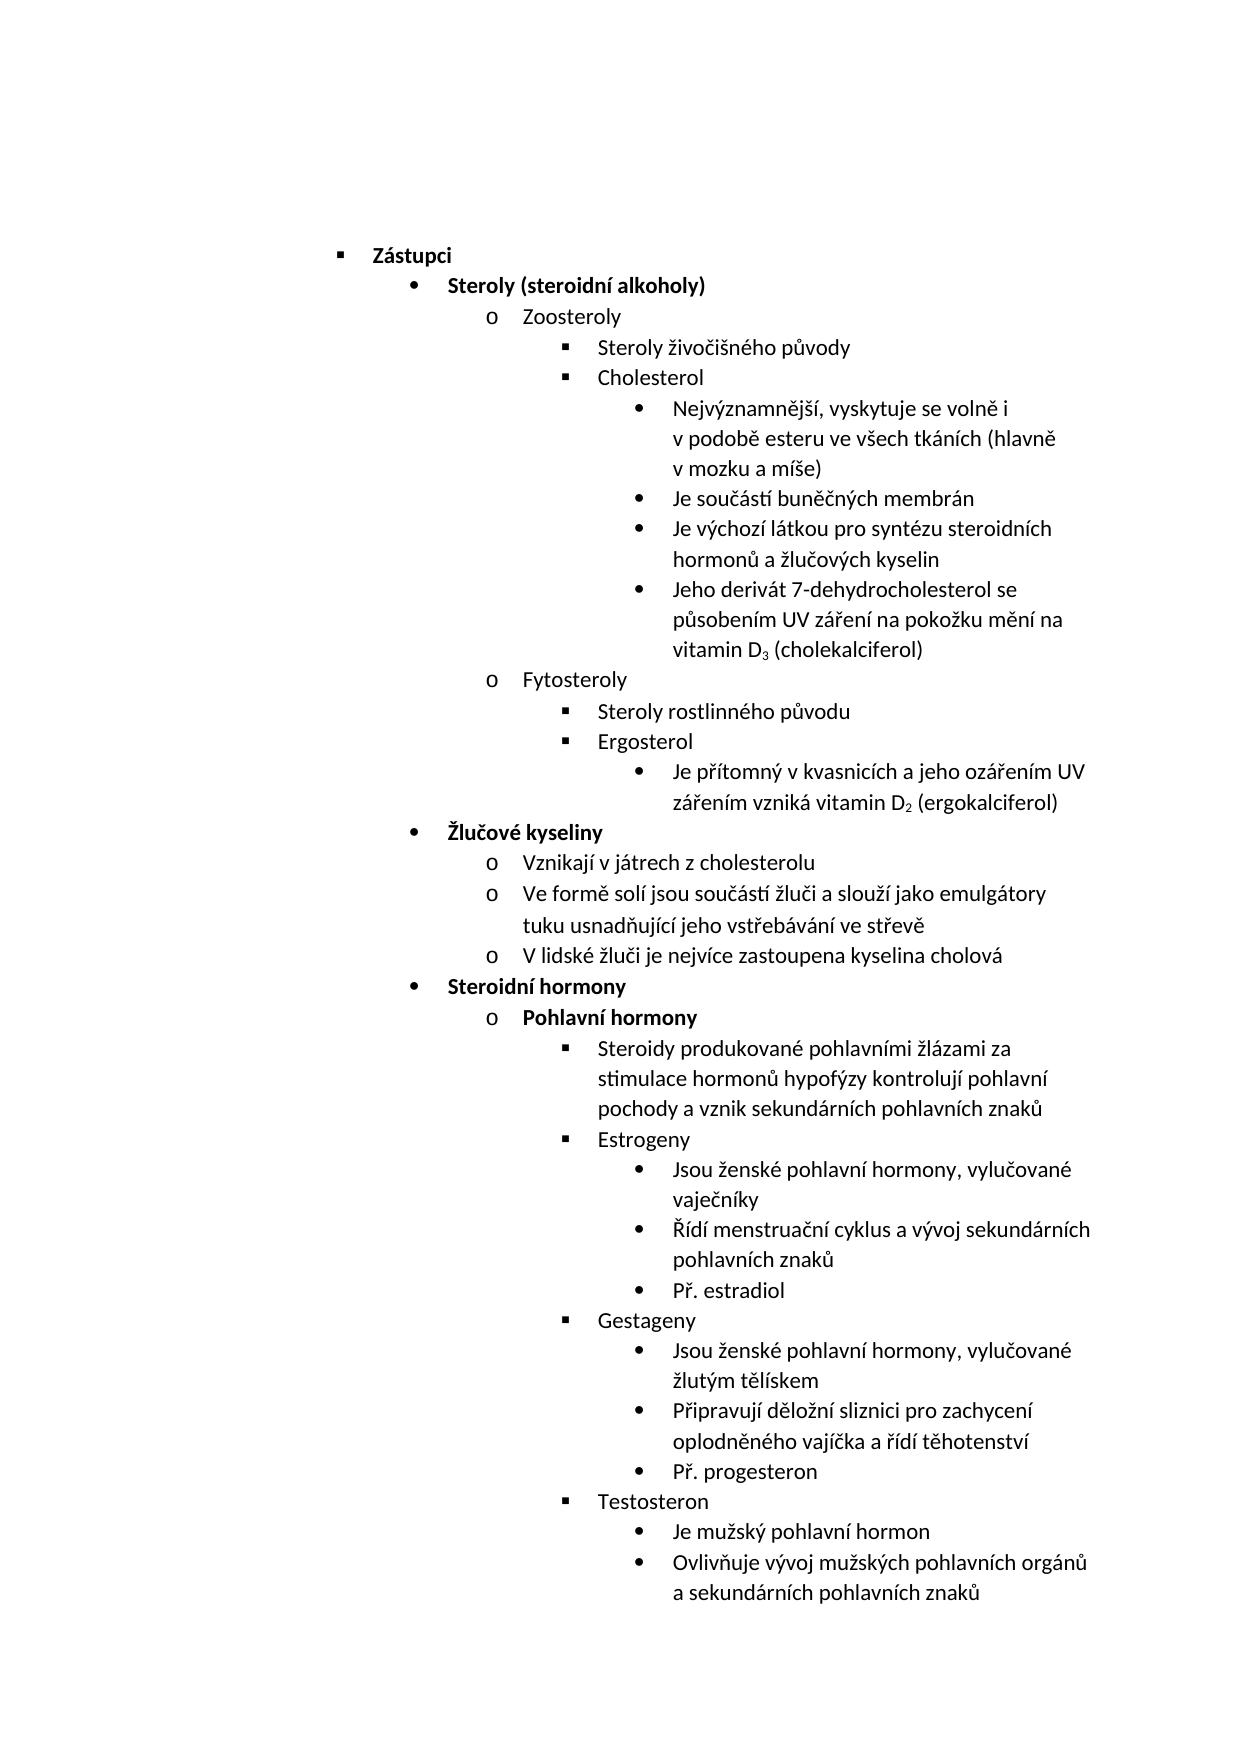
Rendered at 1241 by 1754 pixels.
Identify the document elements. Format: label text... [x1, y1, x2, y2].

list Gestageny [560, 1306, 1093, 1334]
list Estrogeny [560, 1125, 1093, 1153]
list Př. progesteron [635, 1457, 1093, 1485]
list Připravují děložní sliznici pro zachycení oplodněného vajíčka a řídí těhotenství [635, 1397, 1093, 1455]
list V lidské žluči je nejvíce zastoupena kyselina cholová [485, 941, 1093, 970]
list Je součástí buněčných membrán [635, 484, 1093, 512]
list Steroly živočišného původy [560, 333, 1093, 361]
list Je výchozí látkou pro syntézu steroidních hormonů a žlučových kyselin [635, 514, 1093, 573]
list Steroly (steroidní alkoholy) [410, 272, 1093, 299]
list Je mužský pohlavní hormon [635, 1517, 1093, 1546]
list Řídí menstruační cyklus a vývoj sekundárních pohlavních znaků [635, 1215, 1093, 1274]
list Př. estradiol [635, 1276, 1093, 1304]
list Jsou ženské pohlavní hormony, vylučované žlutým tělískem [635, 1336, 1093, 1394]
list Vznikají v játrech z cholesterolu [485, 848, 1093, 877]
list Je přítomný v kvasnicích a jeho ozářením UV zářením vzniká vitamin D2 (ergokalciferol) [635, 757, 1093, 816]
list Nejvýznamnější, vyskytuje se volně i v podobě esteru ve všech tkáních (hlavně v mozku a míše) [635, 394, 1093, 482]
list Testosteron [560, 1487, 1093, 1515]
list Fytosteroly [485, 666, 1093, 695]
list Jeho derivát 7-dehydrocholesterol se působením UV záření na pokožku mění na vitamin D3 (cholekalciferol) [635, 575, 1093, 663]
list Steroidy produkované pohlavními žlázami za stimulace hormonů hypofýzy kontrolují pohlavní pochody a vznik sekundárních pohlavních znaků [560, 1034, 1093, 1123]
list Cholesterol [560, 363, 1093, 391]
list Ve formě solí jsou součástí žluči a slouží jako emulgátory tuku usnadňující jeho vstřebávání ve střevě [485, 879, 1093, 939]
list Žlučové kyseliny [410, 818, 1093, 846]
list Zoosteroly [485, 302, 1093, 331]
list Pohlavní hormony [485, 1003, 1093, 1032]
list Zástupci [335, 241, 1093, 269]
list Jsou ženské pohlavní hormony, vylučované vaječníky [635, 1155, 1093, 1213]
list Steroly rostlinného původu [560, 697, 1093, 725]
list Ergosterol [560, 727, 1093, 755]
list Ovlivňuje vývoj mužských pohlavních orgánů a sekundárních pohlavních znaků [635, 1548, 1093, 1606]
list Steroidní hormony [410, 972, 1093, 1001]
